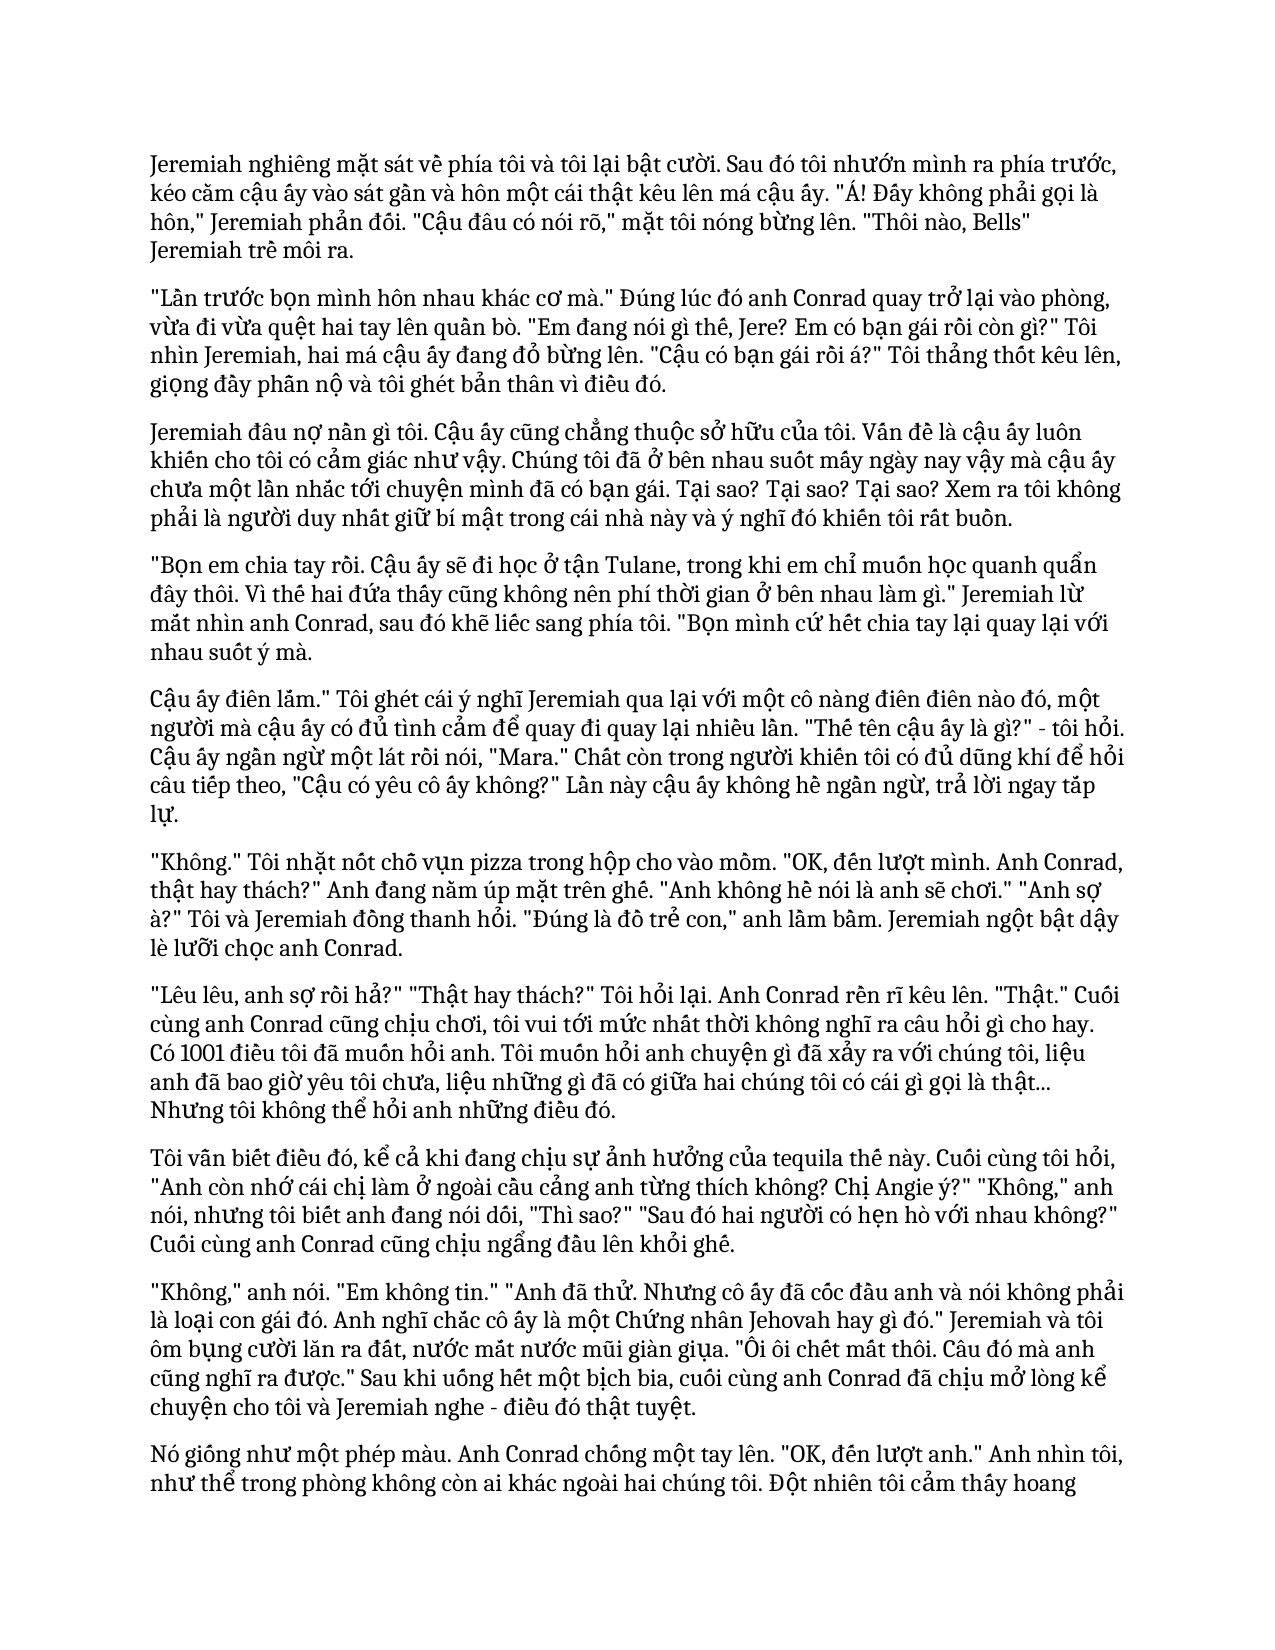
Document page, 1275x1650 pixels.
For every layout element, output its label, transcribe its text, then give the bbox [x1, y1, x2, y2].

text "Không." Tôi nhặt nốt chỗ vụn pizza trong hộp cho vào mồm. "OK, đến lượt mình. Anh Conrad, thật hay thách?" Anh đang nằm úp mặt trên ghế. "Anh không hề nói là anh sẽ chơi." "Anh sợ à?" Tôi và Jeremiah đồng thanh hỏi. "Đúng là đồ trẻ con," anh lầm bầm. Jeremiah ngột bật dậy lè lưỡi chọc anh Conrad. [150, 847, 1125, 962]
text "Bọn em chia tay rồi. Cậu ấy sẽ đi học ở tận Tulane, trong khi em chỉ muốn học quanh quẩn đây thôi. Vì thế hai đứa thấy cũng không nên phí thời gian ở bên nhau làm gì." Jeremiah lừ mắt nhìn anh Conrad, sau đó khẽ liếc sang phía tôi. "Bọn mình cứ hết chia tay lại quay lại với nhau suốt ý mà. [150, 551, 1125, 666]
text Cậu ấy điên lắm." Tôi ghét cái ý nghĩ Jeremiah qua lại với một cô nàng điên điên nào đó, một người mà cậu ấy có đủ tình cảm để quay đi quay lại nhiều lần. "Thế tên cậu ấy là gì?" - tôi hỏi. Cậu ấy ngần ngừ một lát rồi nói, "Mara." Chất còn trong người khiến tôi có đủ dũng khí để hỏi câu tiếp theo, "Cậu có yêu cô ấy không?" Lần này cậu ấy không hề ngần ngừ, trả lời ngay tắp lự. [150, 685, 1125, 829]
text Tôi vẫn biết điều đó, kể cả khi đang chịu sự ảnh hưởng của tequila thế này. Cuối cùng tôi hỏi, "Anh còn nhớ cái chị làm ở ngoài cầu cảng anh từng thích không? Chị Angie ý?" "Không," anh nói, nhưng tôi biết anh đang nói dối, "Thì sao?" "Sau đó hai người có hẹn hò với nhau không?" Cuối cùng anh Conrad cũng chịu ngẩng đầu lên khỏi ghế. [150, 1144, 1125, 1259]
text "Lêu lêu, anh sợ rồi hả?" "Thật hay thách?" Tôi hỏi lại. Anh Conrad rền rĩ kêu lên. "Thật." Cuối cùng anh Conrad cũng chịu chơi, tôi vui tới mức nhất thời không nghĩ ra câu hỏi gì cho hay. Có 1001 điều tôi đã muốn hỏi anh. Tôi muốn hỏi anh chuyện gì đã xảy ra với chúng tôi, liệu anh đã bao giờ yêu tôi chưa, liệu những gì đã có giữa hai chúng tôi có cái gì gọi là thật... Nhưng tôi không thể hỏi anh những điều đó. [150, 981, 1125, 1125]
text "Không," anh nói. "Em không tin." "Anh đã thử. Nhưng cô ấy đã cốc đầu anh và nói không phải là loại con gái đó. Anh nghĩ chắc cô ấy là một Chứng nhân Jehovah hay gì đó." Jeremiah và tôi ôm bụng cười lăn ra đất, nước mắt nước mũi giàn giụa. "Ôi ôi chết mất thôi. Câu đó mà anh cũng nghĩ ra được." Sau khi uống hết một bịch bia, cuối cùng anh Conrad đã chịu mở lòng kể chuyện cho tôi và Jeremiah nghe - điều đó thật tuyệt. [150, 1277, 1125, 1421]
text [150, 1440, 1125, 1497]
text Jeremiah đâu nợ nần gì tôi. Cậu ấy cũng chẳng thuộc sở hữu của tôi. Vấn đề là cậu ấy luôn khiến cho tôi có cảm giác như vậy. Chúng tôi đã ở bên nhau suốt mấy ngày nay vậy mà cậu ấy chưa một lần nhắc tới chuyện mình đã có bạn gái. Tại sao? Tại sao? Tại sao? Xem ra tôi không phải là người duy nhất giữ bí mật trong cái nhà này và ý nghĩ đó khiến tôi rất buồn. [150, 417, 1125, 532]
text "Lần trước bọn mình hôn nhau khác cơ mà." Đúng lúc đó anh Conrad quay trở lại vào phòng, vừa đi vừa quệt hai tay lên quần bò. "Em đang nói gì thế, Jere? Em có bạn gái rồi còn gì?" Tôi nhìn Jeremiah, hai má cậu ấy đang đỏ bừng lên. "Cậu có bạn gái rồi á?" Tôi thảng thốt kêu lên, giọng đầy phẫn nộ và tôi ghét bản thân vì điều đó. [150, 284, 1125, 399]
text Jeremiah nghiêng mặt sát về phía tôi và tôi lại bật cười. Sau đó tôi nhướn mình ra phía trước, kéo cằm cậu ấy vào sát gần và hôn một cái thật kêu lên má cậu ấy. "Á! Đấy không phải gọi là hôn," Jeremiah phản đối. "Cậu đâu có nói rõ," mặt tôi nóng bừng lên. "Thôi nào, Bells" Jeremiah trề môi ra. [150, 150, 1125, 265]
